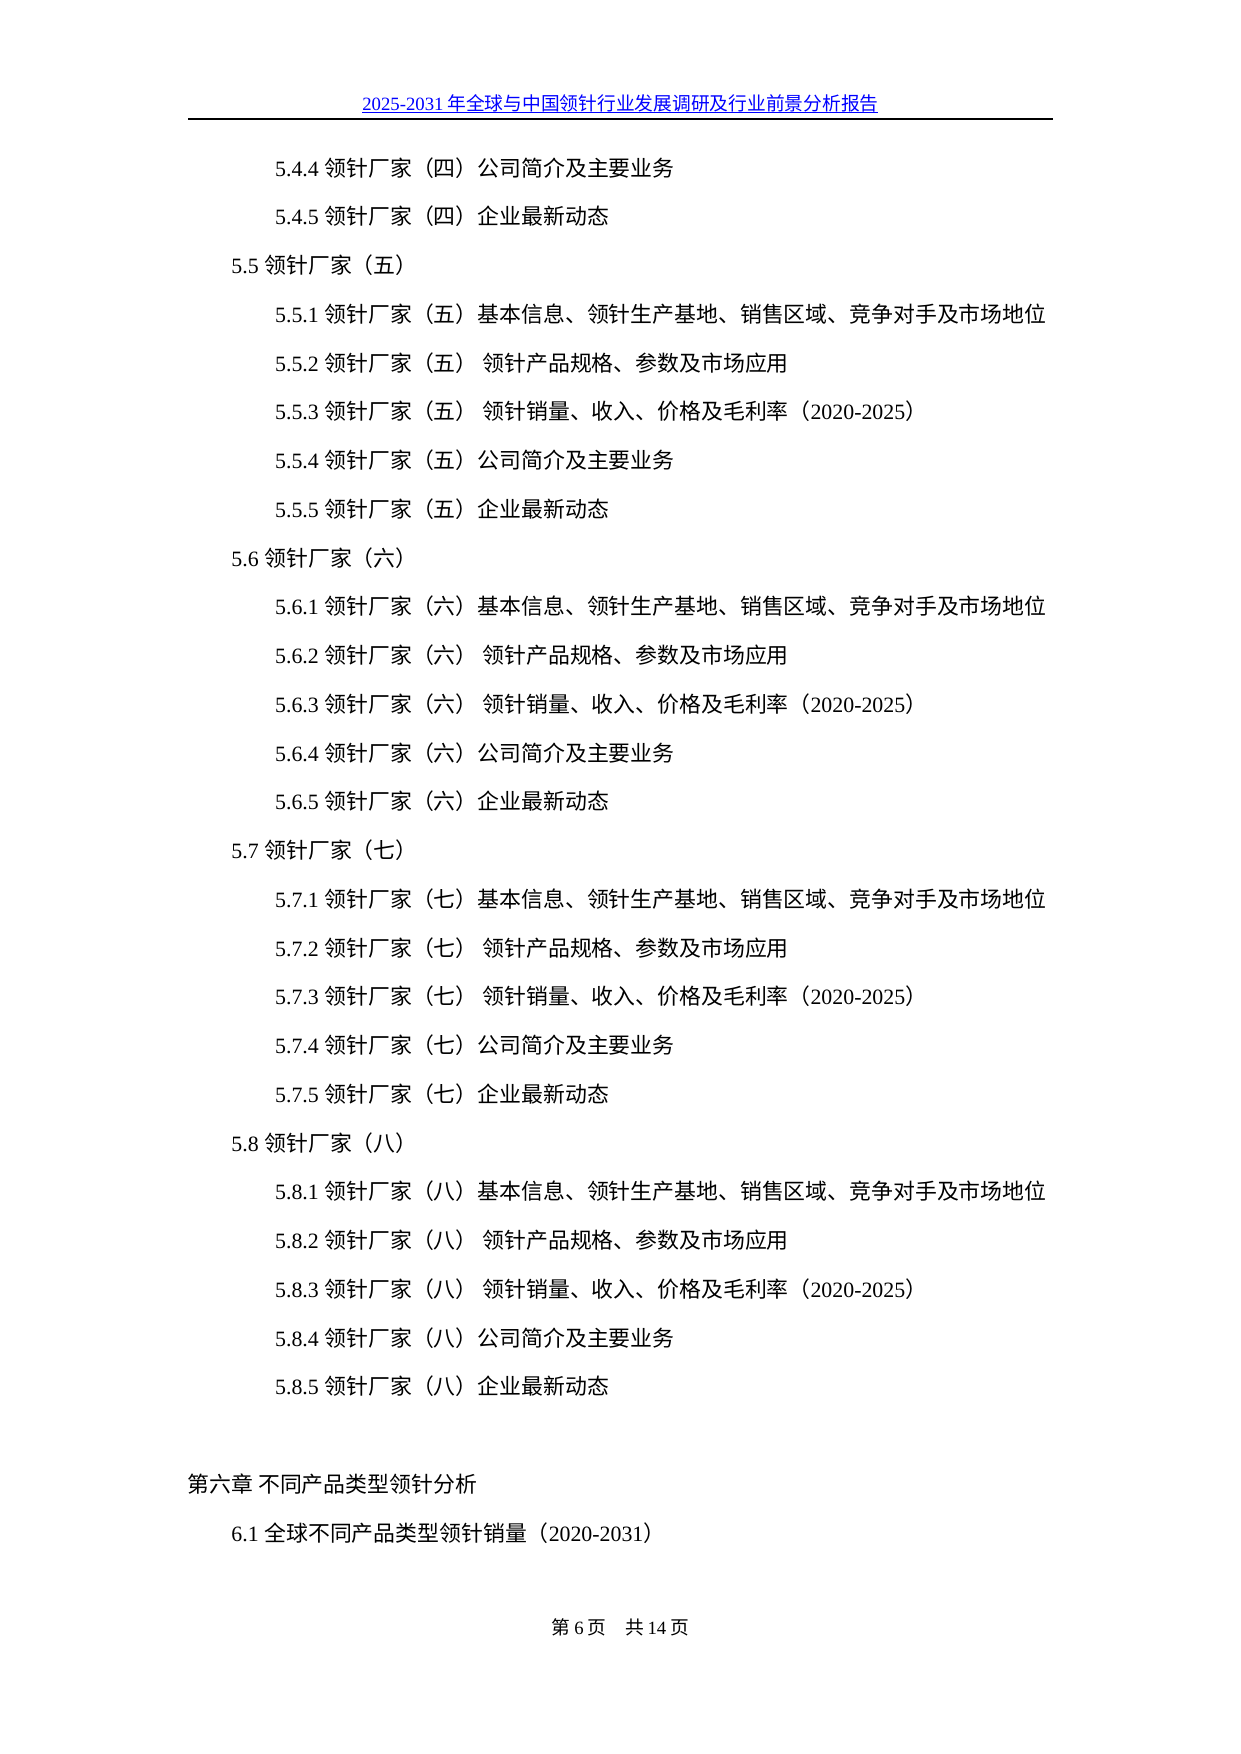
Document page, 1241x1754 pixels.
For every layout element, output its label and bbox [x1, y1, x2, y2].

text [187, 150, 1053, 1548]
